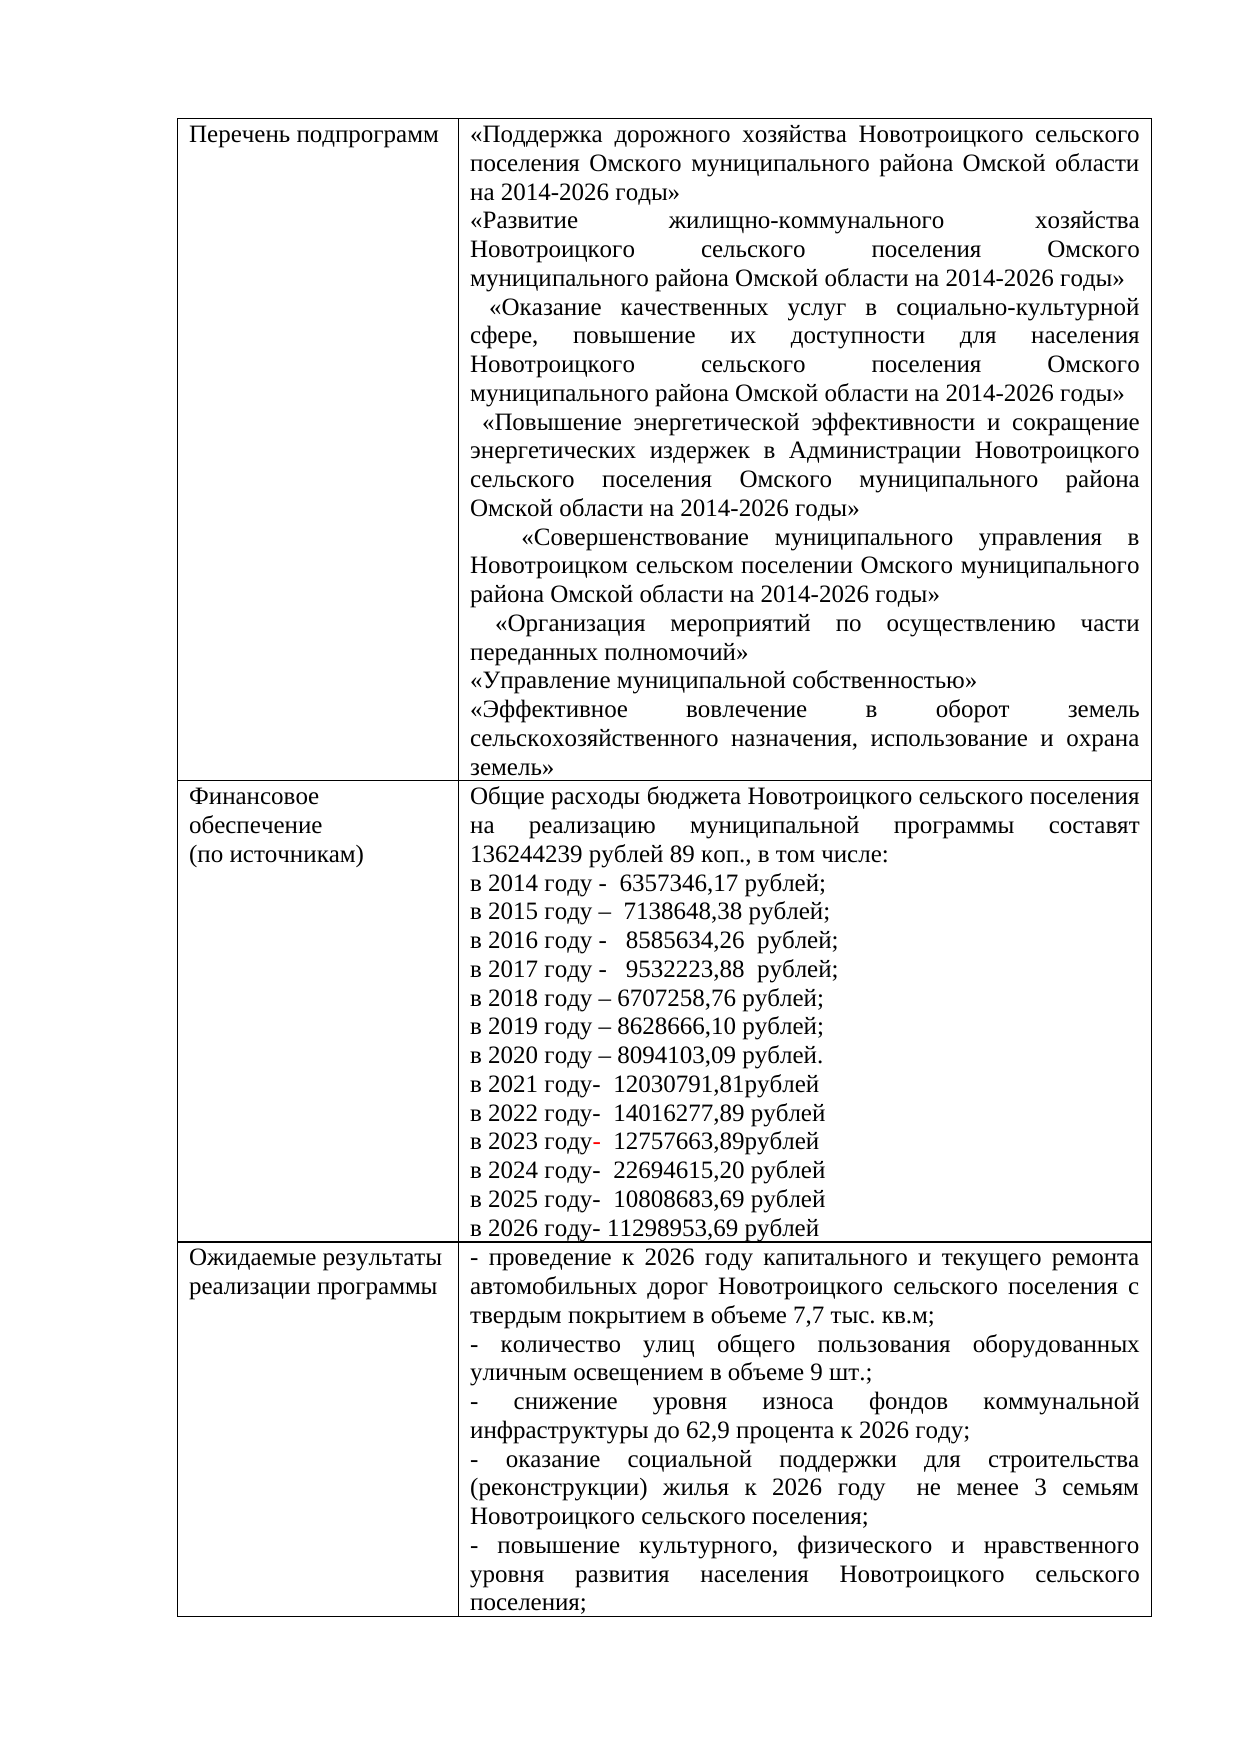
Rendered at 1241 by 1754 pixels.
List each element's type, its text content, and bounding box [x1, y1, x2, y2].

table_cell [459, 1243, 1151, 1616]
table_cell «Поддержка дорожного хозяйства Новотроицкого сельского поселения Омского муниципального района Омской области на 2014-2026 годы» «Развитие жилищно-коммунального хозяйства Новотроицкого сельского поселения Омского муниципального района Омской области на 2014-2026 годы» «Оказание качественных услуг в социально-культурной сфере, повышение их доступности для населения Новотроицкого сельского поселения Омского муниципального района Омской области на 2014-2026 годы» «Повышение энергетической эффективности и сокращение энергетических издержек в Администрации Новотроицкого сельского поселения Омского муниципального района Омской области на 2014-2026 годы» «Совершенствование муниципального управления в Новотроицком сельском поселении Омского муниципального района Омской области на 2014-2026 годы» «Организация мероприятий по осуществлению части переданных полномочий» «Управление муниципальной собственностью» «Эффективное вовлечение в оборот земель сельскохозяйственного назначения, использование и охрана земель» [459, 119, 1151, 780]
table_cell Перечень подпрограмм [178, 119, 458, 780]
table_cell Финансовое обеспечение (по источникам) [178, 781, 458, 1241]
table_cell Общие расходы бюджета Новотроицкого сельского поселения на реализацию муниципальной программы составят 136244239 рублей 89 коп., в том числе: в 2014 году - 6357346,17 рублей; в 2015 году – 7138648,38 рублей; в 2016 году - 8585634,26 рублей; в 2017 году - 9532223,88 рублей; в 2018 году – 6707258,76 рублей; в 2019 году – 8628666,10 рублей; в 2020 году – 8094103,09 рублей. в 2021 году- 12030791,81рублей в 2022 году- 14016277,89 рублей в 2023 году- 12757663,89рублей в 2024 году- 22694615,20 рублей в 2025 году- 10808683,69 рублей в 2026 году- 11298953,69 рублей [459, 781, 1151, 1241]
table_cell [178, 1243, 458, 1616]
